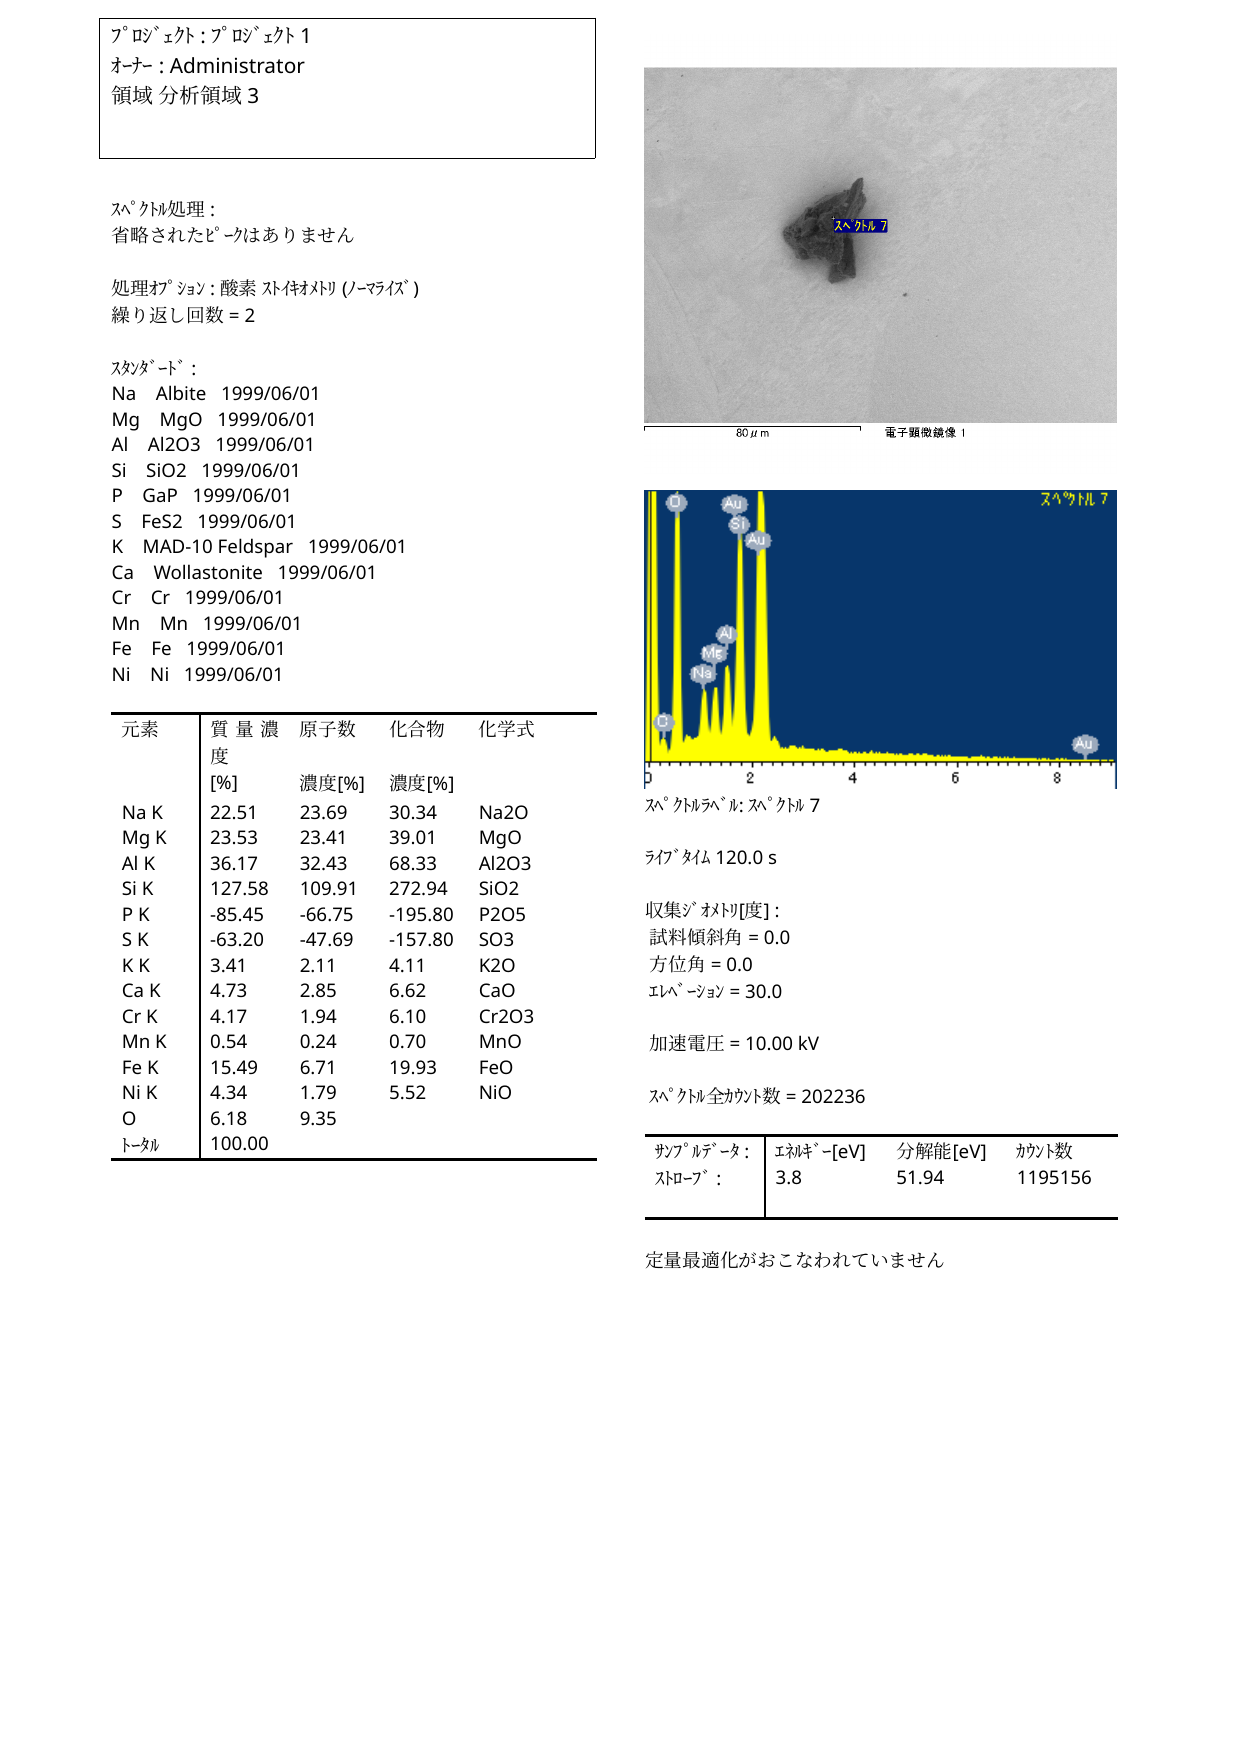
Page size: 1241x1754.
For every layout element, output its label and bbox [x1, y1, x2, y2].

picture [644, 490, 1117, 789]
picture [644, 34, 1117, 474]
